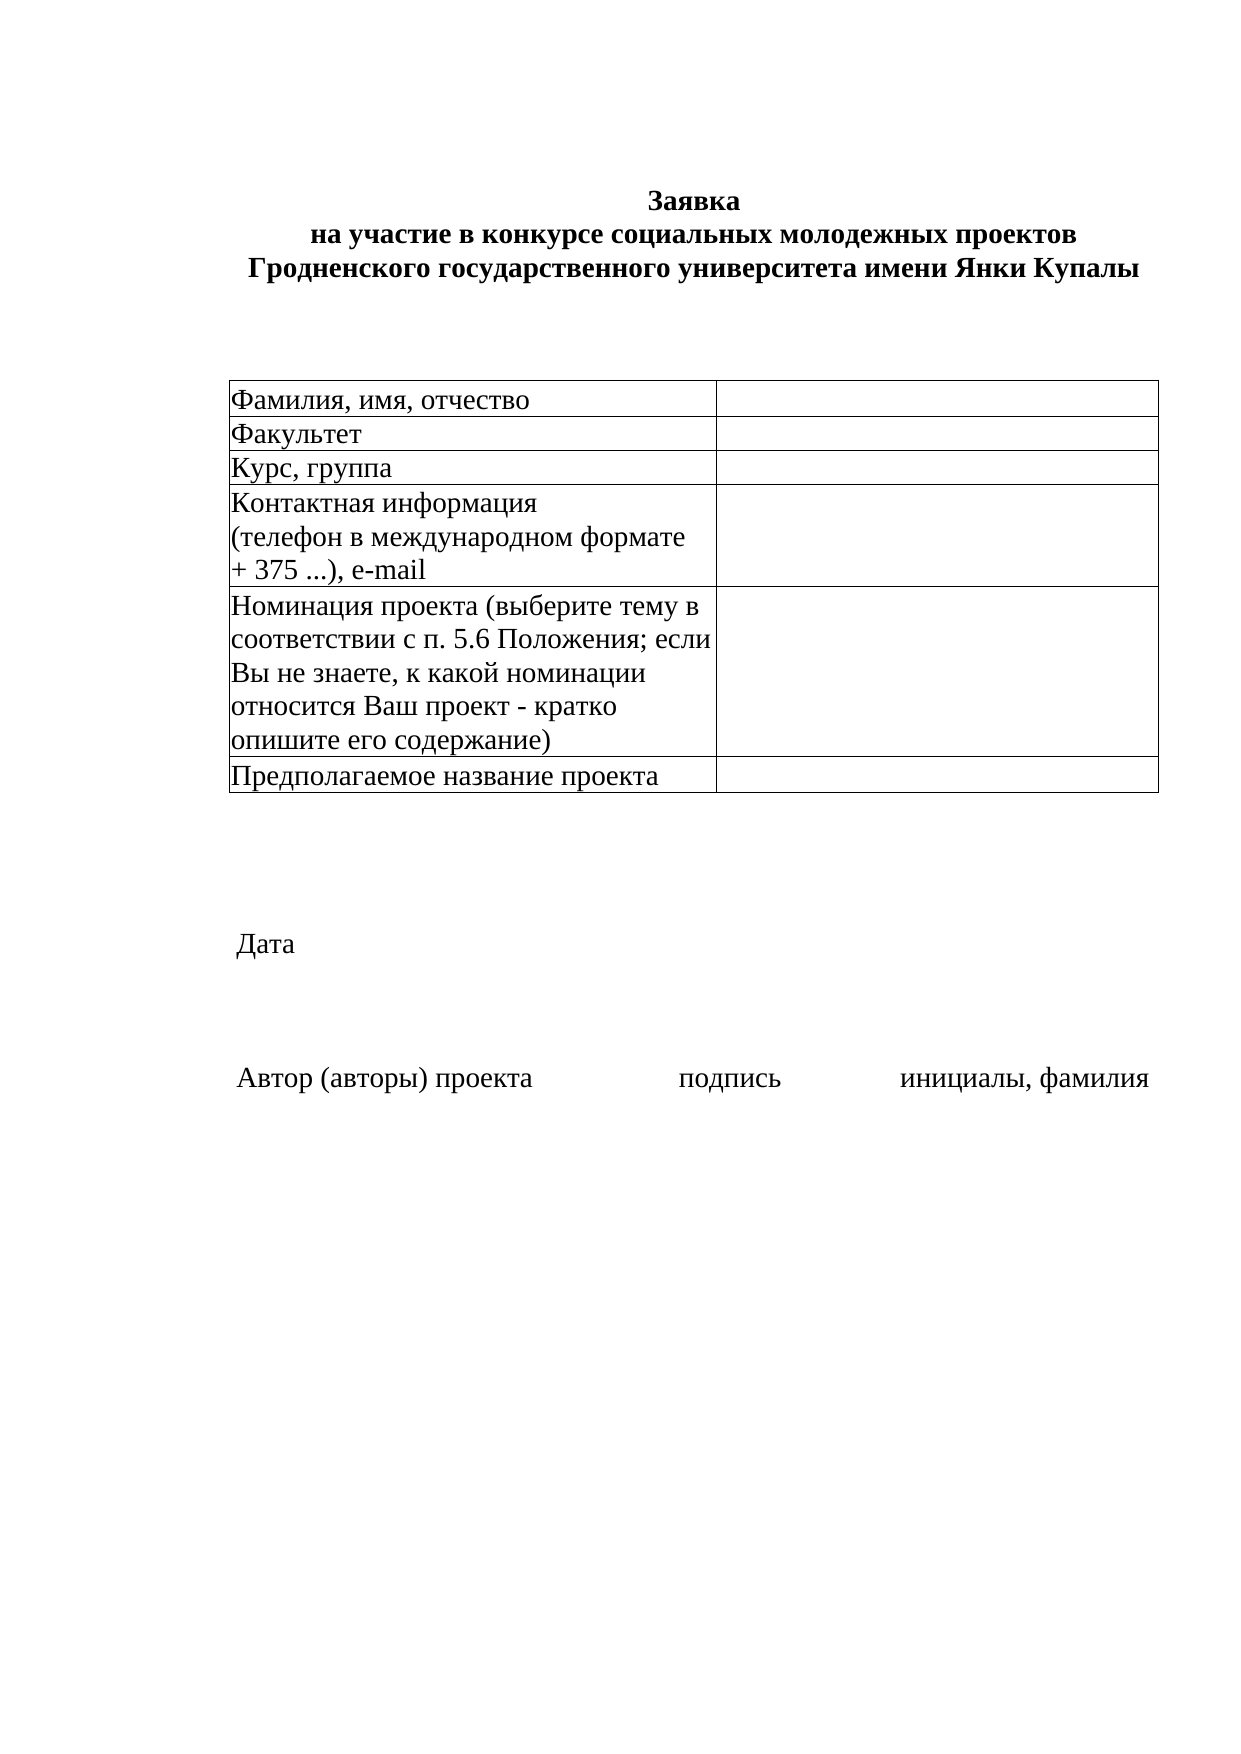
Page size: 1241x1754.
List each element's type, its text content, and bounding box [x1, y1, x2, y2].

table_cell [717, 417, 1158, 449]
text Заявка на участие в конкурсе социальных молодежных проектов Гродненского государственного университета имени Янки Купалы [236, 183, 1152, 283]
text Дата [236, 926, 1152, 960]
table_cell [717, 587, 1158, 756]
table_cell Предполагаемое название проекта [230, 757, 716, 792]
table_header [717, 381, 1158, 416]
table_header Фамилия, имя, отчество [230, 381, 716, 416]
table_cell [717, 757, 1158, 792]
table_cell [717, 485, 1158, 586]
table_cell Курс, группа [230, 451, 716, 484]
table_cell Факультет [230, 417, 716, 449]
table_cell [717, 451, 1158, 484]
table_cell Номинация проекта (выберите тему в соответствии с п. 5.6 Положения; если Вы не знаете, к какой номинации относится Ваш проект - кратко опишите его содержание) [230, 587, 716, 756]
text Автор (авторы) проекта подпись инициалы, фамилия [236, 1060, 1152, 1093]
table_cell Контактная информация (телефон в международном формате + 375 ...), e-mail [230, 485, 716, 586]
